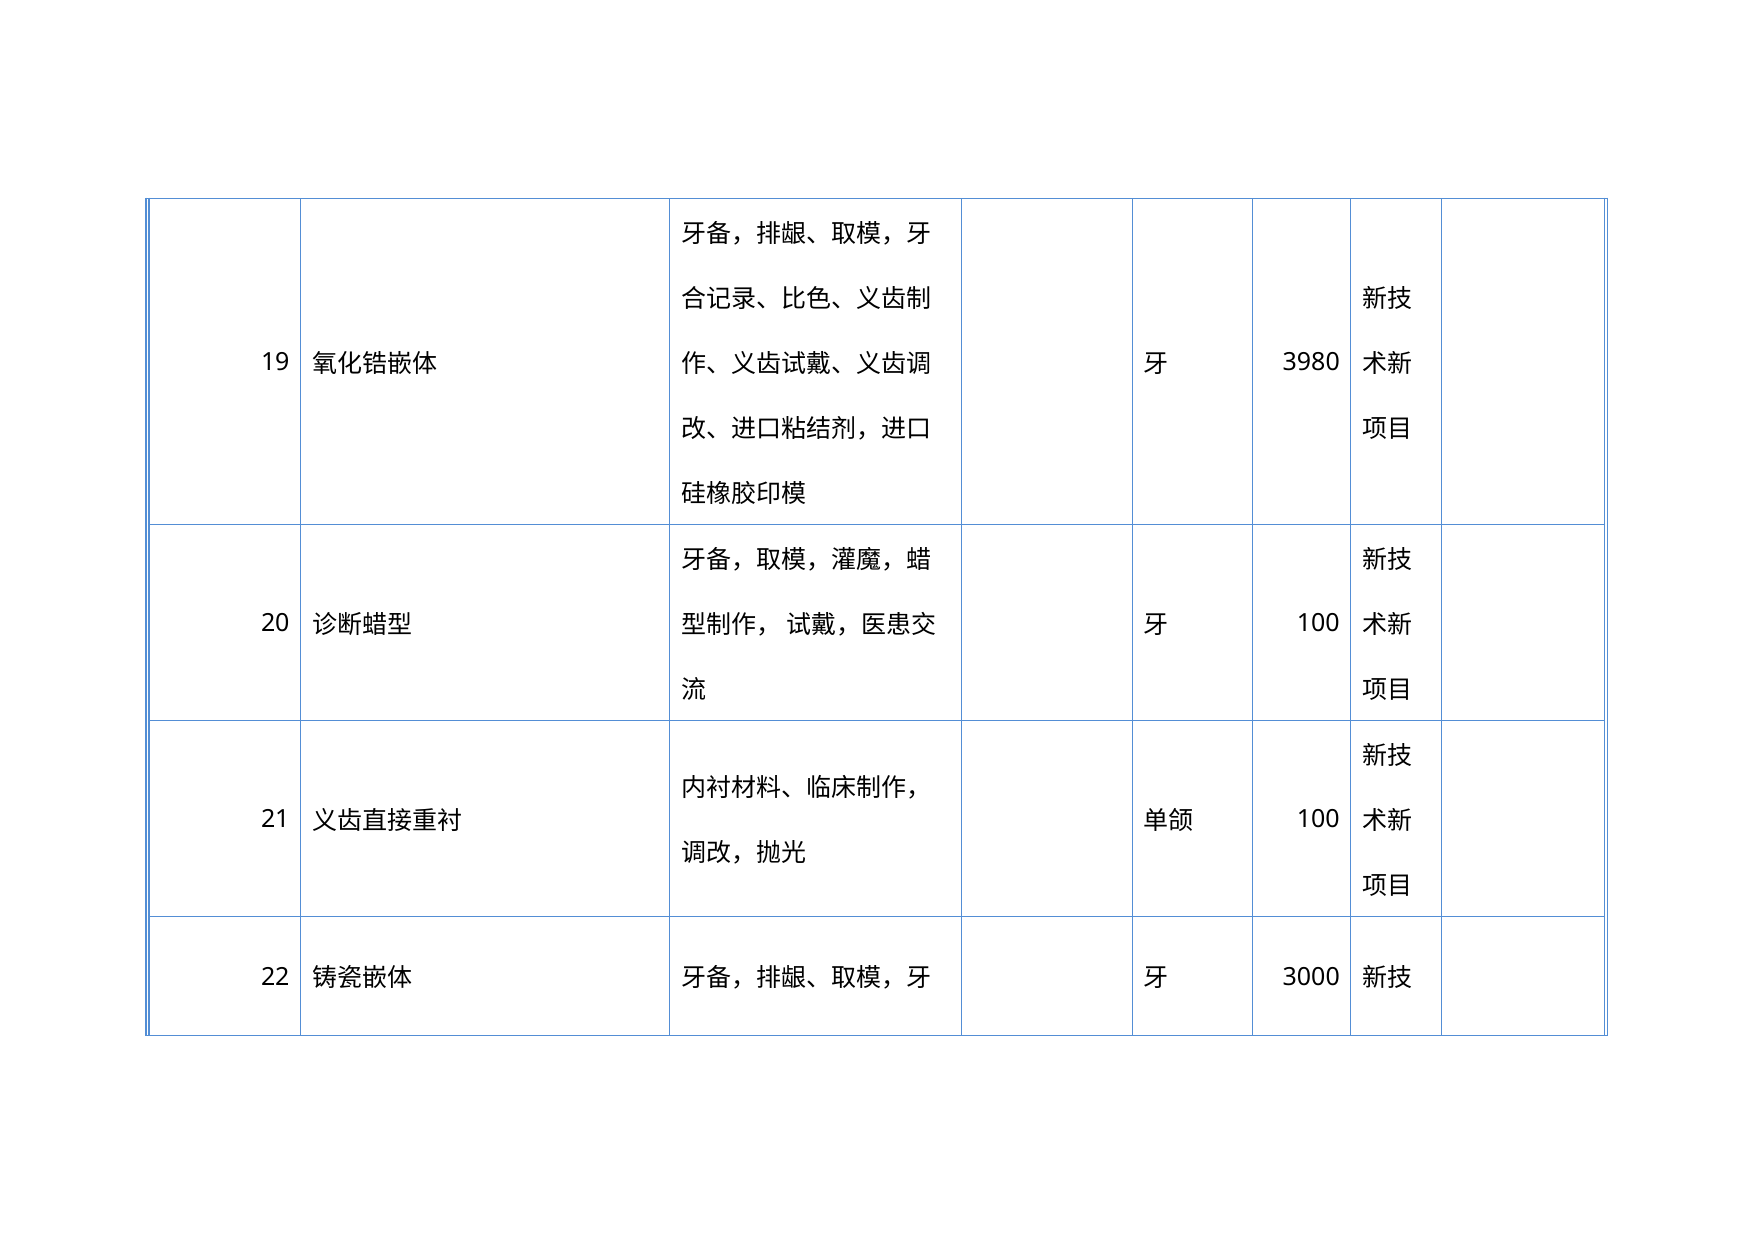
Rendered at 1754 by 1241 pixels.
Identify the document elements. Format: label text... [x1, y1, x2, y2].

table_cell 牙备，取模，灌魔，蜡型制作， 试戴，医患交流 [670, 525, 961, 720]
table_cell 义齿直接重衬 [301, 721, 669, 916]
table_cell [1442, 721, 1604, 916]
table_cell [962, 917, 1132, 1034]
table_cell [962, 721, 1132, 916]
table_cell 22 [150, 917, 300, 1034]
table_cell 单颌 [1133, 721, 1252, 916]
table_cell 20 [150, 525, 300, 720]
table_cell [670, 917, 961, 1034]
table_cell 新技术新项目 [1351, 917, 1441, 1034]
table_cell 19 [150, 199, 300, 524]
table_cell 3980 [1253, 199, 1350, 524]
table_cell 诊断蜡型 [301, 525, 669, 720]
table_cell 21 [150, 721, 300, 916]
table_cell 牙 [1133, 199, 1252, 524]
table_cell [1442, 525, 1604, 720]
table_cell [962, 525, 1132, 720]
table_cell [670, 199, 961, 524]
table_cell [1442, 917, 1604, 1034]
table_cell [962, 199, 1132, 524]
table_cell 新技术新项目 [1351, 199, 1441, 524]
table_cell 新技术新项目 [1351, 525, 1441, 720]
table_cell [1442, 199, 1604, 524]
table_cell 新技术新项目 [1351, 721, 1441, 916]
table_cell 铸瓷嵌体 [301, 917, 669, 1034]
table_cell 氧化锆嵌体 [301, 199, 669, 524]
table_cell 3000 [1253, 917, 1350, 1034]
table_cell 内衬材料、临床制作，调改，抛光 [670, 721, 961, 916]
table_cell 牙 [1133, 917, 1252, 1034]
table_cell 牙 [1133, 525, 1252, 720]
table_cell 100 [1253, 721, 1350, 916]
table_cell 100 [1253, 525, 1350, 720]
